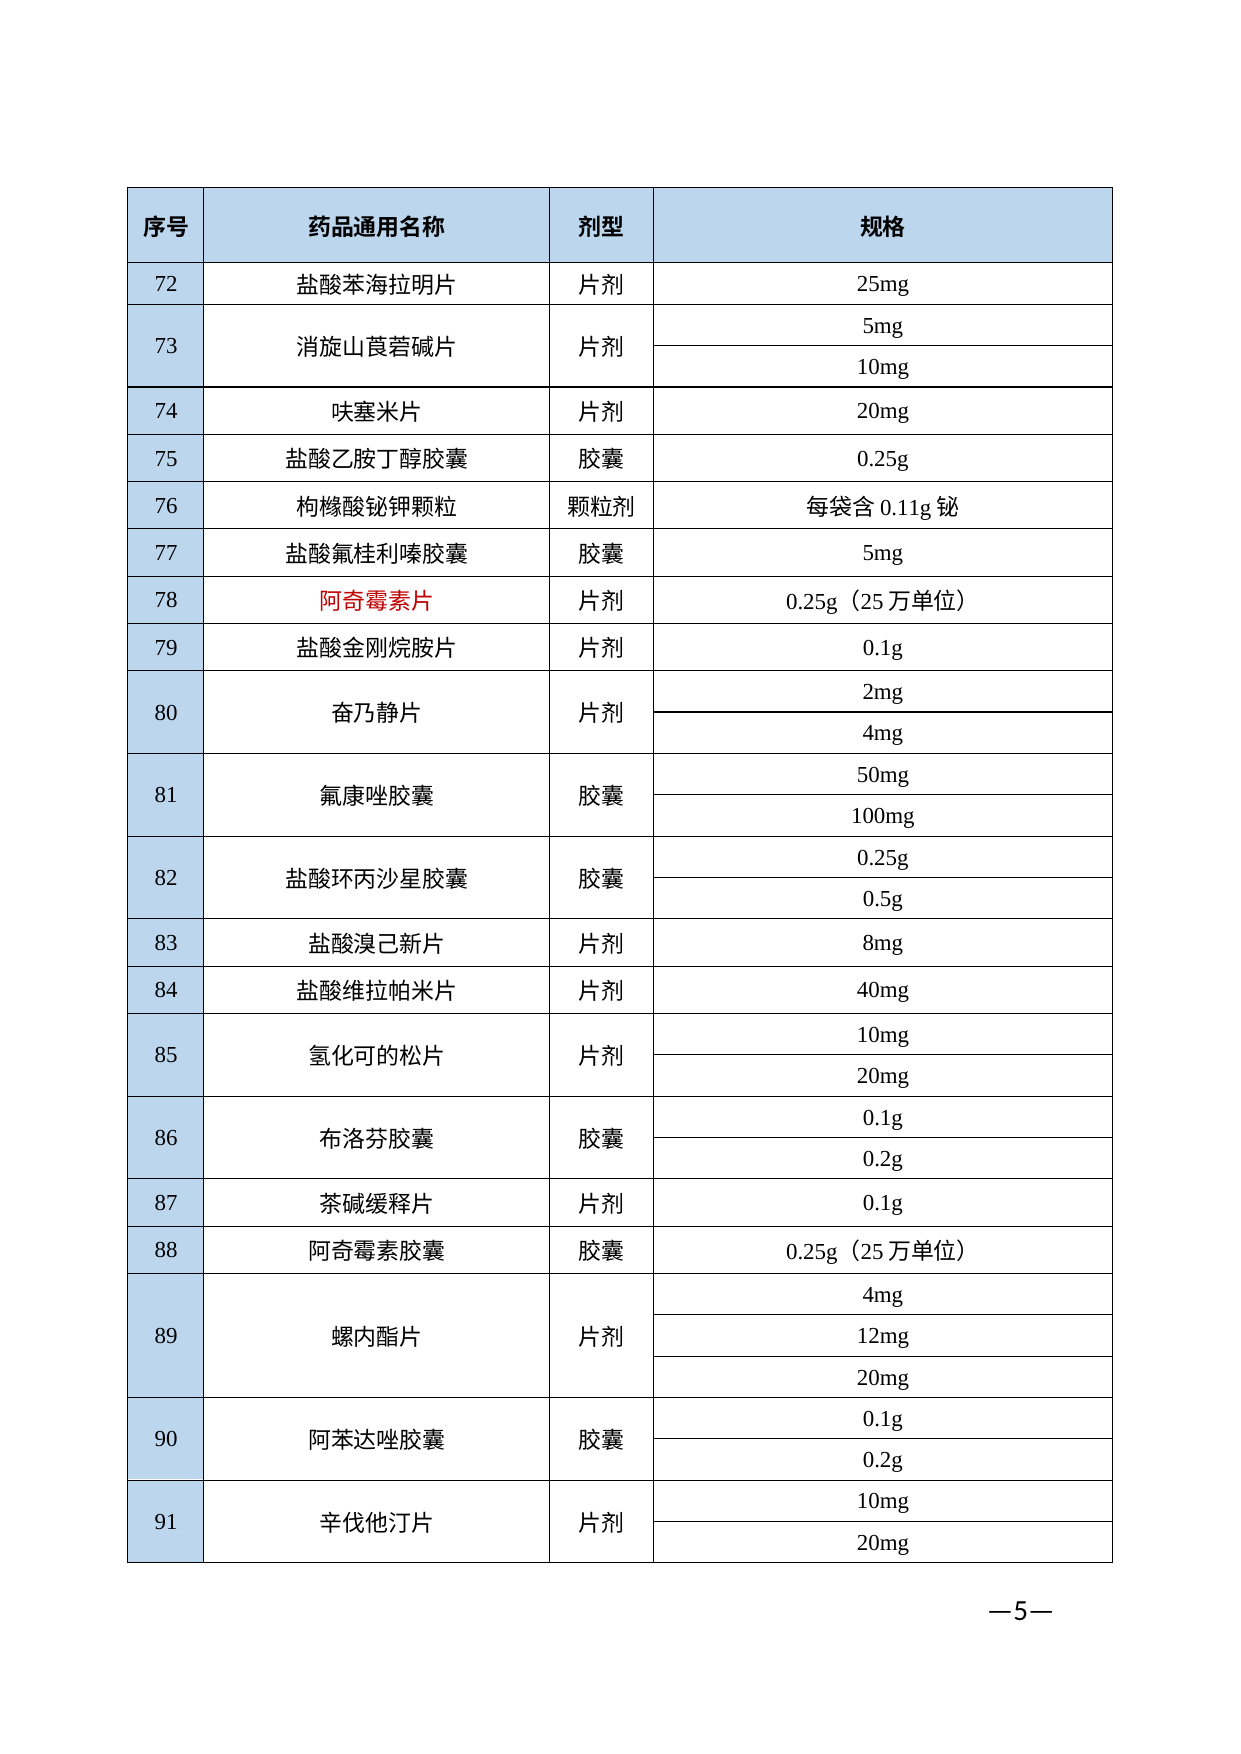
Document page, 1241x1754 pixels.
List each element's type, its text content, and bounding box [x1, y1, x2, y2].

table_cell 87 [128, 1179, 203, 1226]
table_cell 布洛芬胶囊 [204, 1097, 549, 1178]
table_cell 辛伐他汀片 [204, 1481, 549, 1562]
table_cell 79 [128, 624, 203, 670]
table_cell 25mg [654, 263, 1112, 304]
table_cell 0.1g [654, 624, 1112, 670]
table_cell 10mg [654, 1481, 1112, 1521]
table_header 序号 [128, 188, 203, 262]
table_cell 83 [128, 919, 203, 966]
table_cell 40mg [654, 967, 1112, 1013]
table_cell 5mg [654, 529, 1112, 576]
table_cell 80 [128, 671, 203, 753]
table_cell 每袋含0.11g铋 [654, 482, 1112, 528]
table_cell 盐酸金刚烷胺片 [204, 624, 549, 670]
table_cell 奋乃静片 [204, 671, 549, 753]
table_cell 氢化可的松片 [204, 1014, 549, 1096]
table_cell 85 [128, 1014, 203, 1096]
table_cell 盐酸环丙沙星胶囊 [204, 837, 549, 918]
table_cell 72 [128, 263, 203, 304]
table_cell 50mg [654, 754, 1112, 794]
table_cell 片剂 [550, 388, 653, 434]
table_cell 盐酸维拉帕米片 [204, 967, 549, 1013]
table_cell 90 [128, 1398, 203, 1479]
table_cell 81 [128, 754, 203, 836]
table_cell 胶囊 [550, 1398, 653, 1479]
table_cell 盐酸乙胺丁醇胶囊 [204, 435, 549, 481]
table_cell 0.25g（25万单位） [654, 1227, 1112, 1273]
table_cell 氟康唑胶囊 [204, 754, 549, 836]
table_cell 片剂 [550, 671, 653, 753]
table_cell 片剂 [550, 263, 653, 304]
table_header 规格 [654, 188, 1112, 262]
table_cell 阿奇霉素片 [204, 577, 549, 623]
table_cell 盐酸苯海拉明片 [204, 263, 549, 304]
table_cell 0.1g [654, 1398, 1112, 1438]
table_cell 胶囊 [550, 1097, 653, 1178]
table_cell 0.5g [654, 878, 1112, 918]
table_cell 75 [128, 435, 203, 481]
table_cell 盐酸氟桂利嗪胶囊 [204, 529, 549, 576]
table_cell 片剂 [550, 305, 653, 386]
table_cell 片剂 [550, 1014, 653, 1096]
table_cell 0.2g [654, 1138, 1112, 1178]
table_cell 0.1g [654, 1097, 1112, 1137]
table_cell 91 [128, 1481, 203, 1562]
table_cell 82 [128, 837, 203, 918]
table_cell 胶囊 [550, 754, 653, 836]
table_cell 茶碱缓释片 [204, 1179, 549, 1226]
table_cell 片剂 [550, 624, 653, 670]
table_cell 阿苯达唑胶囊 [204, 1398, 549, 1479]
table_cell 消旋山莨菪碱片 [204, 305, 549, 386]
table_cell 螺内酯片 [204, 1274, 549, 1397]
table_cell 0.1g [654, 1179, 1112, 1226]
table_cell 76 [128, 482, 203, 528]
table_cell 片剂 [550, 967, 653, 1013]
table_cell 4mg [654, 1274, 1112, 1314]
table_cell 10mg [654, 1014, 1112, 1054]
table_cell 5mg [654, 305, 1112, 345]
table_cell 片剂 [550, 577, 653, 623]
table_cell 86 [128, 1097, 203, 1178]
table_cell 84 [128, 967, 203, 1013]
table_cell 胶囊 [550, 1227, 653, 1273]
table_cell 0.2g [654, 1439, 1112, 1479]
table_cell 2mg [654, 671, 1112, 711]
table_cell 73 [128, 305, 203, 386]
table_cell 20mg [654, 1357, 1112, 1397]
table_cell 100mg [654, 795, 1112, 836]
table_cell 12mg [654, 1315, 1112, 1356]
table_cell 0.25g [654, 837, 1112, 877]
table_cell 8mg [654, 919, 1112, 966]
table_cell 呋塞米片 [204, 388, 549, 434]
table_header 药品通用名称 [204, 188, 549, 262]
table_cell 0.25g [654, 435, 1112, 481]
table_cell 片剂 [550, 919, 653, 966]
table_cell 片剂 [550, 1179, 653, 1226]
table_cell 胶囊 [550, 435, 653, 481]
table_cell 20mg [654, 1522, 1112, 1562]
table_cell 74 [128, 388, 203, 434]
table_cell 77 [128, 529, 203, 576]
table_cell 89 [128, 1274, 203, 1397]
table_cell 胶囊 [550, 529, 653, 576]
table_cell 颗粒剂 [550, 482, 653, 528]
table_cell 4mg [654, 713, 1112, 753]
table_cell 78 [128, 577, 203, 623]
table_cell 88 [128, 1227, 203, 1273]
table_cell 胶囊 [550, 837, 653, 918]
table_cell 枸橼酸铋钾颗粒 [204, 482, 549, 528]
table_cell 20mg [654, 388, 1112, 434]
table_cell 片剂 [550, 1274, 653, 1397]
table_cell 盐酸溴己新片 [204, 919, 549, 966]
table_cell 20mg [654, 1055, 1112, 1096]
table_cell 片剂 [550, 1481, 653, 1562]
table_cell 10mg [654, 346, 1112, 386]
table_cell 阿奇霉素胶囊 [204, 1227, 549, 1273]
table_cell 0.25g（25万单位） [654, 577, 1112, 623]
table_header 剂型 [550, 188, 653, 262]
